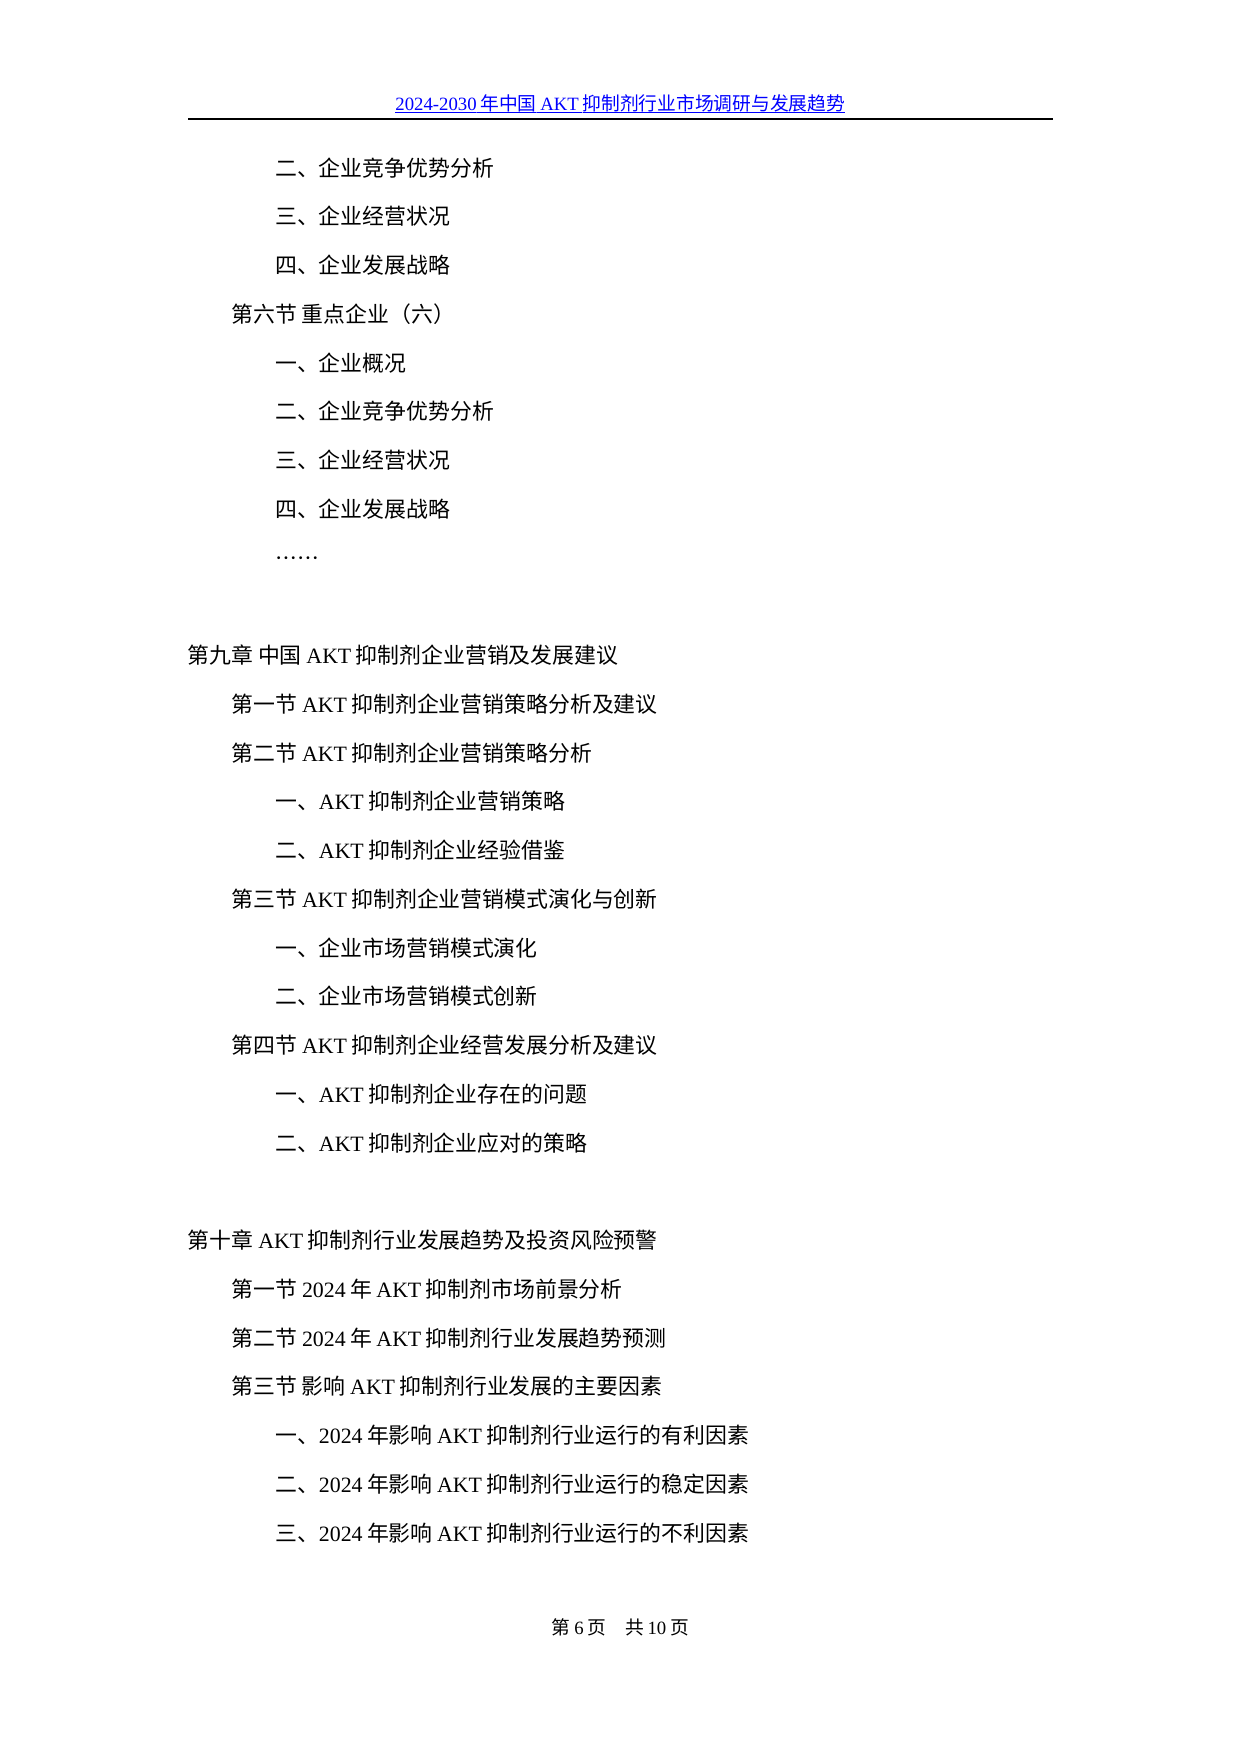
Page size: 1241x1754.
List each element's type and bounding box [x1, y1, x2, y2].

text [187, 150, 1053, 1548]
